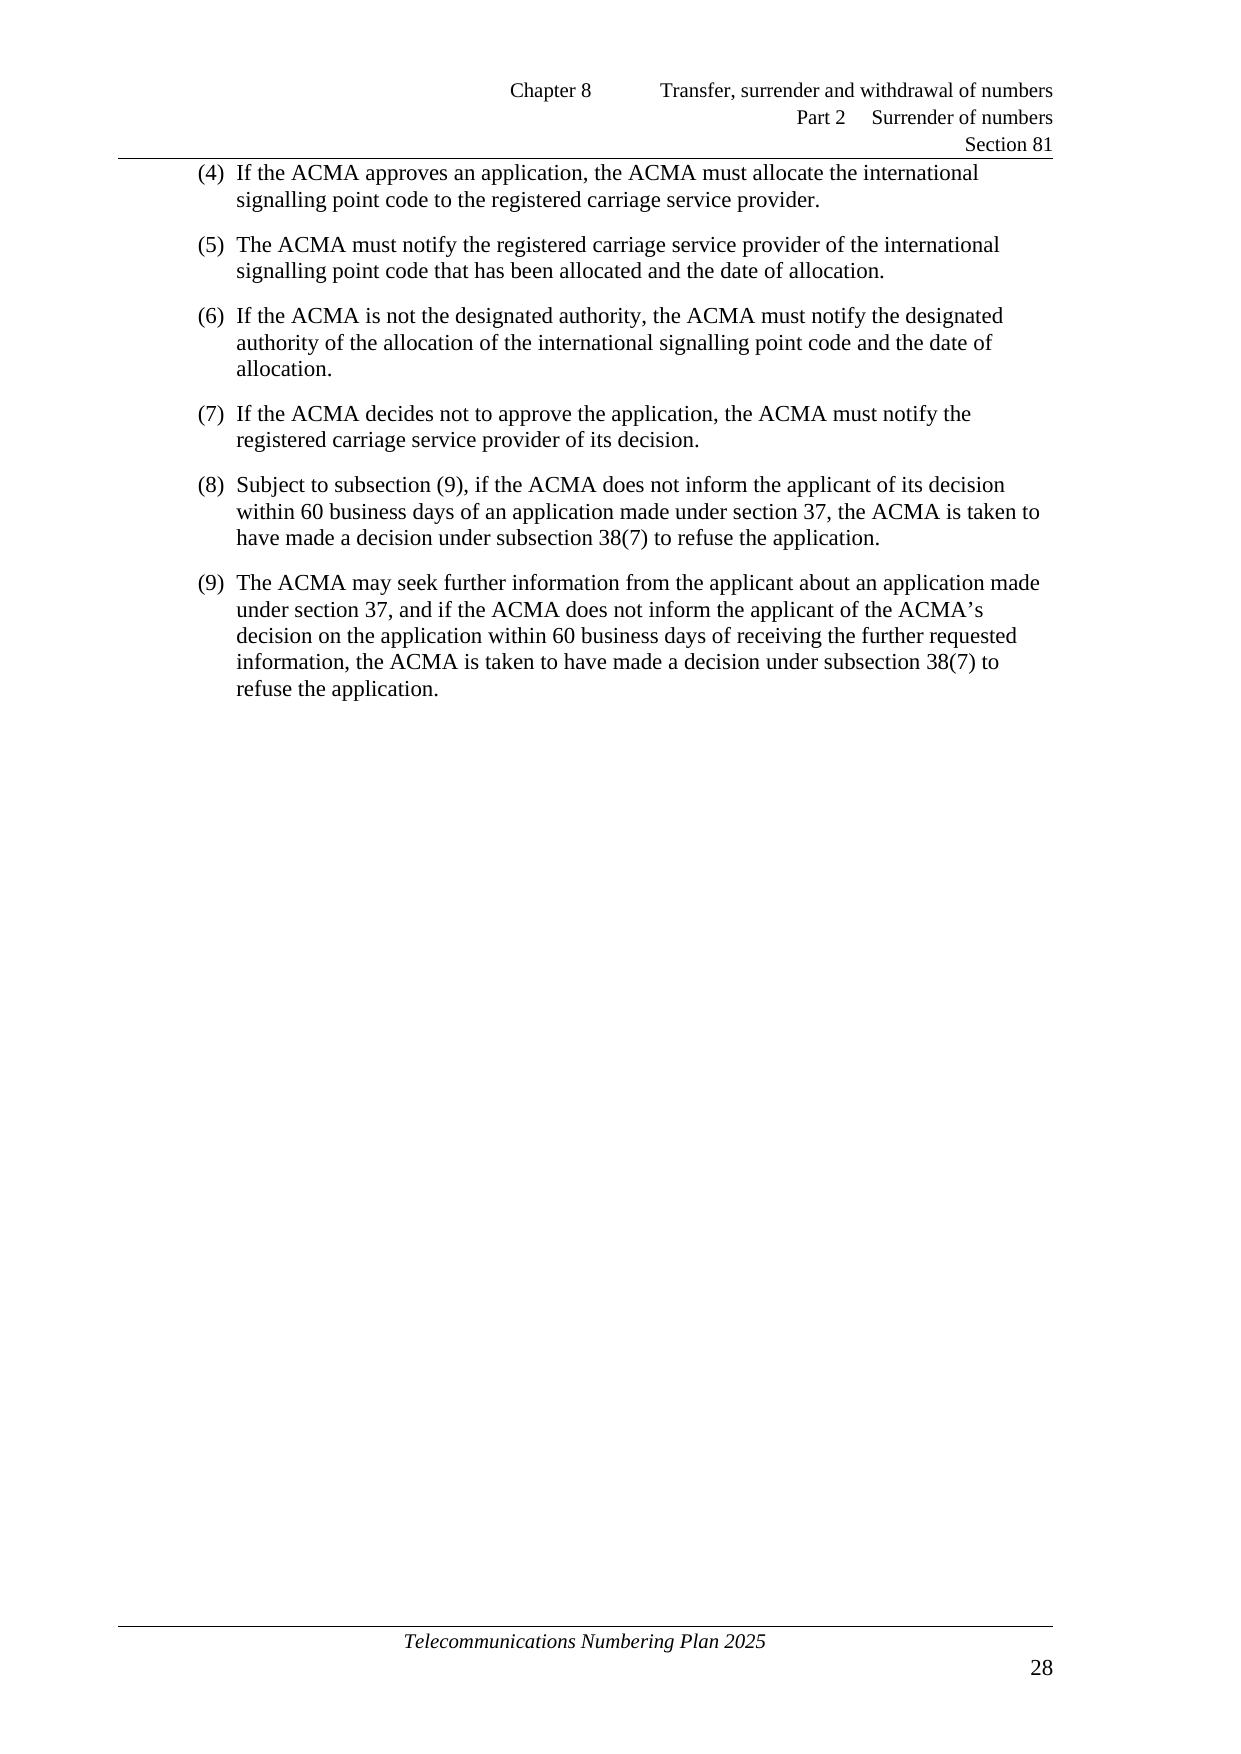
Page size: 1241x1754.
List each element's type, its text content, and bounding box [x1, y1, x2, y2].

text (5) The ACMA must notify the registered carriage service provider of the international signalling point code that has been allocated and the date of allocation. [118, 231, 1053, 283]
text (6) If the ACMA is not the designated authority, the ACMA must notify the designated authority of the allocation of the international signalling point code and the date of allocation. [118, 302, 1053, 381]
text (9) The ACMA may seek further information from the applicant about an application made under section 37, and if the ACMA does not inform the applicant of the ACMA’s decision on the application within 60 business days of receiving the further requested information, the ACMA is taken to have made a decision under subsection 38(7) to refuse the application. [118, 569, 1053, 701]
text (4) If the ACMA approves an application, the ACMA must allocate the international signalling point code to the registered carriage service provider. [118, 159, 1053, 212]
text (7) If the ACMA decides not to approve the application, the ACMA must notify the registered carriage service provider of its decision. [118, 400, 1053, 453]
text (8) Subject to subsection (9), if the ACMA does not inform the applicant of its decision within 60 business days of an application made under section 37, the ACMA is taken to have made a decision under subsection 38(7) to refuse the application. [118, 472, 1053, 551]
